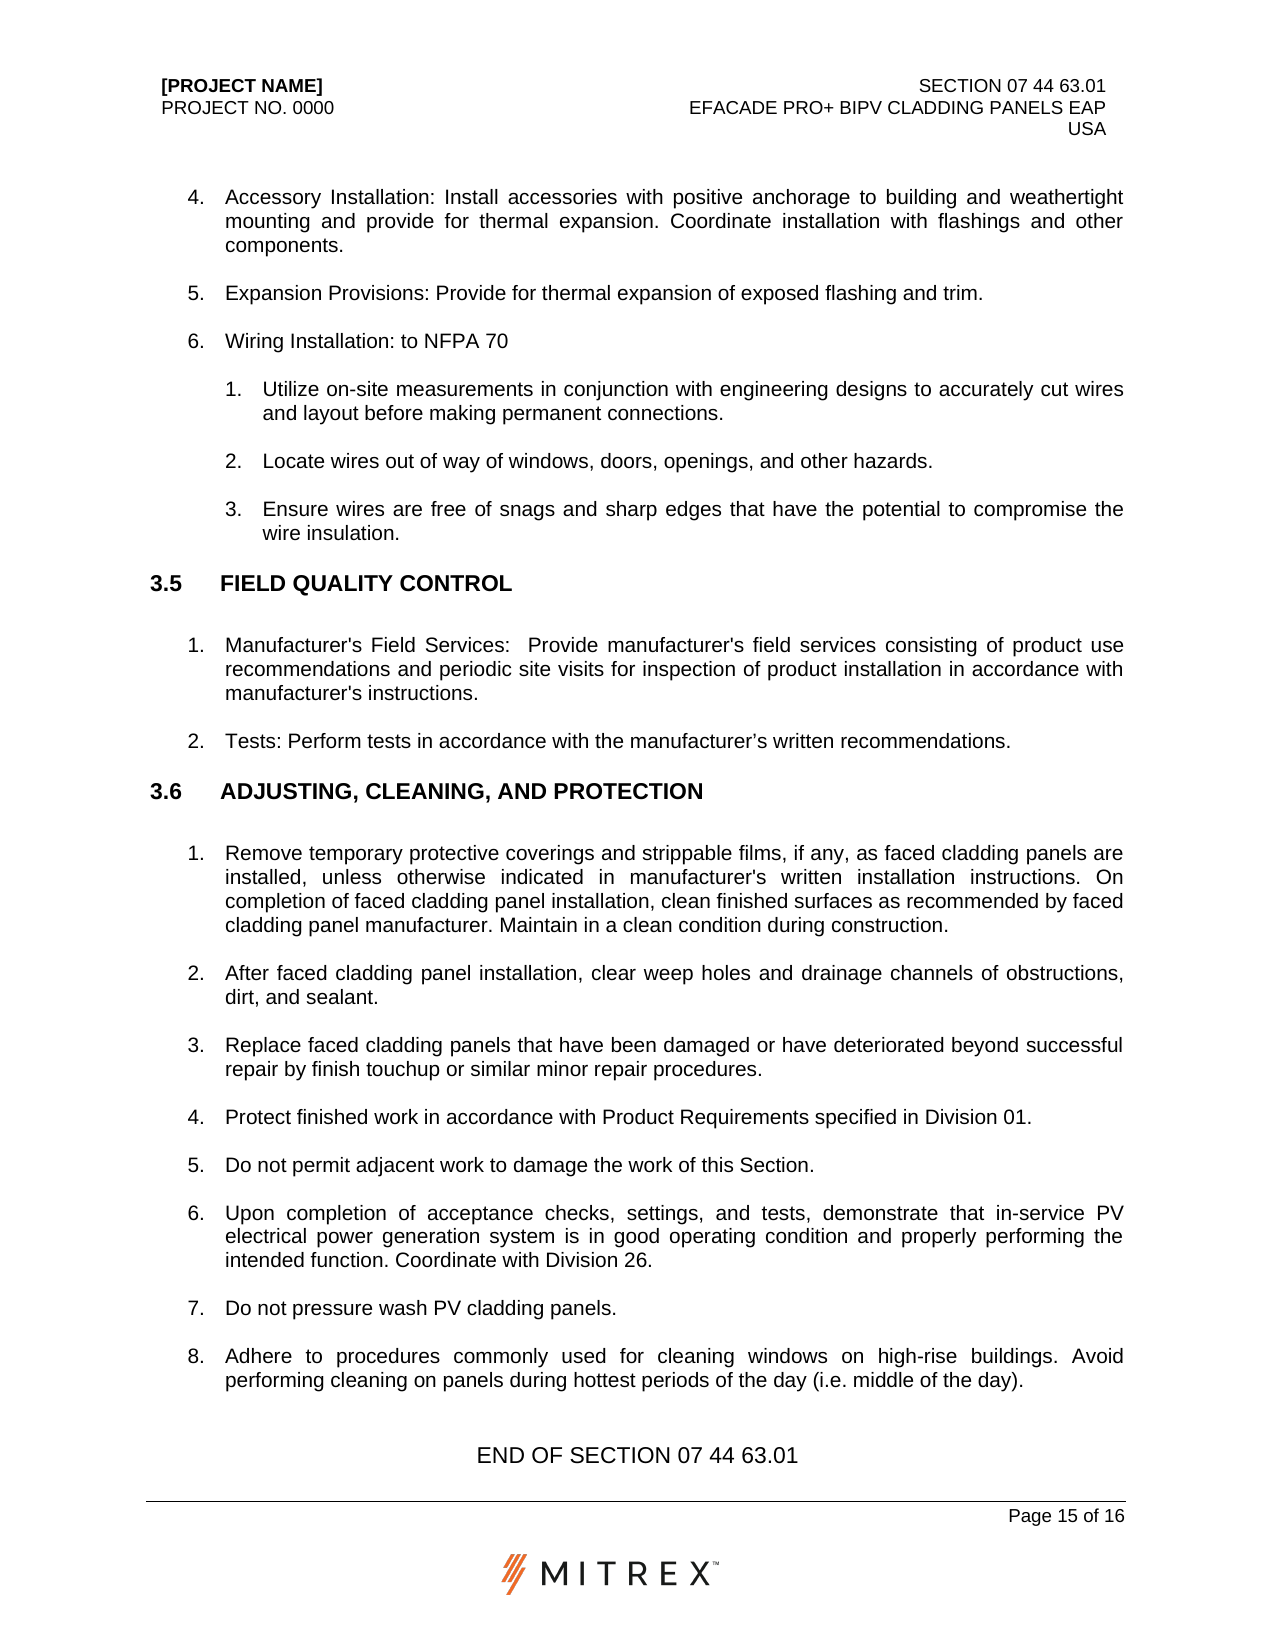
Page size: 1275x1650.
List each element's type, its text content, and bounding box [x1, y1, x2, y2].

list Adhere to procedures commonly used for cleaning windows on high-rise buildings. Avoid performing cleaning on panels during hottest periods of the day (i.e. middle of the day). [187, 1344, 1125, 1392]
list Tests: Perform tests in accordance with the manufacturer’s written recommendations. [187, 729, 1125, 753]
list Accessory Installation: Install accessories with positive anchorage to building and weathertight mounting and provide for thermal expansion. Coordinate installation with flashings and other components. [187, 185, 1125, 257]
picture [483, 1532, 737, 1617]
list Remove temporary protective coverings and strippable films, if any, as faced cladding panels are installed, unless otherwise indicated in manufacturer's written installation instructions. On completion of faced cladding panel installation, clean finished surfaces as recommended by faced cladding panel manufacturer. Maintain in a clean condition during construction. [187, 841, 1125, 937]
list Utilize on-site measurements in conjunction with engineering designs to accurately cut wires and layout before making permanent connections. [225, 377, 1125, 425]
list Expansion Provisions: Provide for thermal expansion of exposed flashing and trim. [187, 281, 1125, 305]
list Replace faced cladding panels that have been damaged or have deteriorated beyond successful repair by finish touchup or similar minor repair procedures. [187, 1033, 1125, 1081]
list Ensure wires are free of snags and sharp edges that have the potential to compromise the wire insulation. [225, 497, 1125, 544]
list Protect finished work in accordance with Product Requirements specified in Division 01. [187, 1104, 1125, 1128]
list Wiring Installation: to NFPA 70 [187, 329, 1125, 353]
list Do not pressure wash PV cladding panels. [187, 1296, 1125, 1320]
text 3.6 ADJUSTING, CLEANING, AND PROTECTION [150, 778, 1125, 804]
text 3.5 FIELD QUALITY CONTROL [150, 569, 1125, 596]
list After faced cladding panel installation, clear weep holes and drainage channels of obstructions, dirt, and sealant. [187, 961, 1125, 1009]
list Upon completion of acceptance checks, settings, and tests, demonstrate that in-service PV electrical power generation system is in good operating condition and properly performing the intended function. Coordinate with Division 26. [187, 1200, 1125, 1272]
list Do not permit adjacent work to damage the work of this Section. [187, 1152, 1125, 1176]
text END OF SECTION 07 44 63.01 [150, 1442, 1125, 1468]
list Locate wires out of way of windows, doors, openings, and other hazards. [225, 449, 1125, 473]
list Manufacturer's Field Services: Provide manufacturer's field services consisting of product use recommendations and periodic site visits for inspection of product installation in accordance with manufacturer's instructions. [187, 633, 1125, 705]
